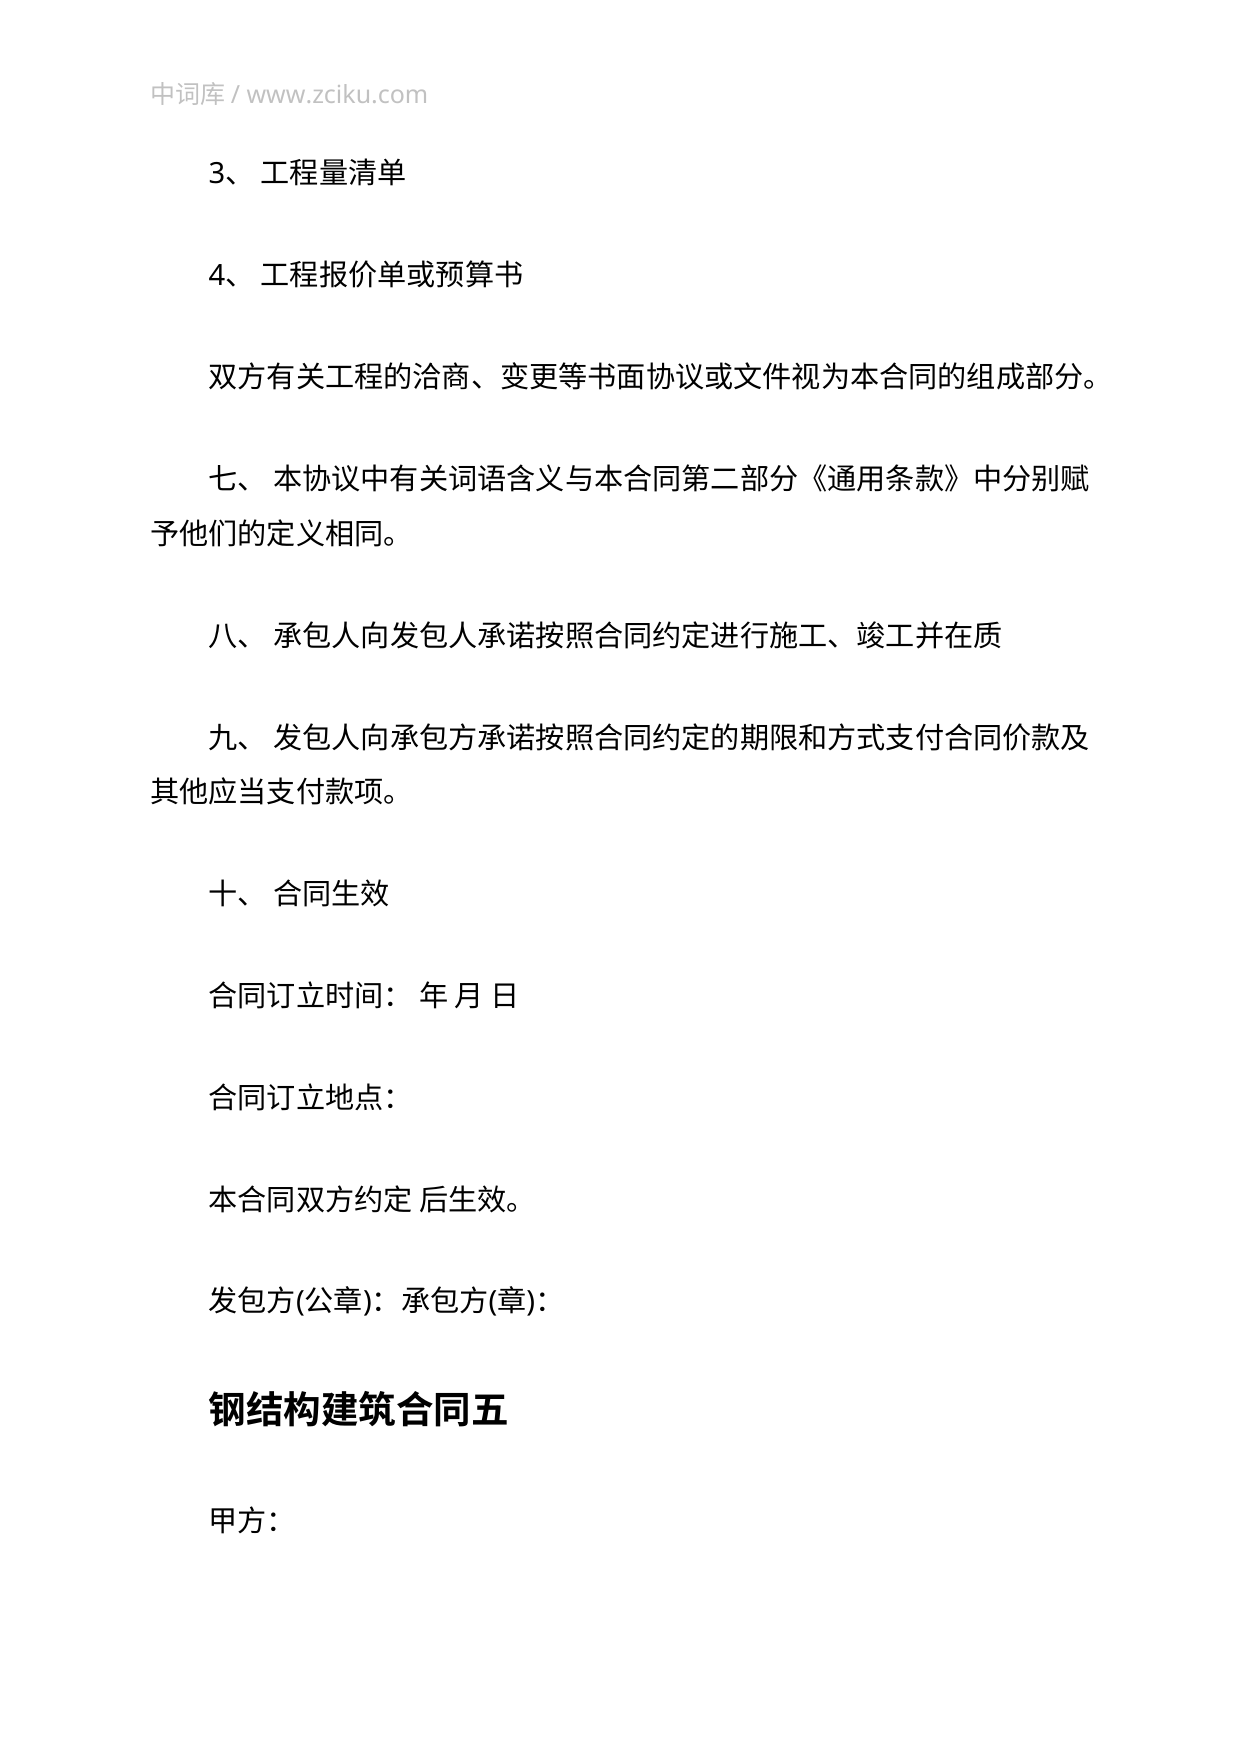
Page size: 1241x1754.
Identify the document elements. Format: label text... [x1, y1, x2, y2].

text 七、 本协议中有关词语含义与本合同第二部分《通用条款》中分别赋予他们的定义相同。 [150, 456, 1090, 553]
text 九、 发包人向承包方承诺按照合同约定的期限和方式支付合同价款及其他应当支付款项。 [150, 714, 1090, 811]
text 八、 承包人向发包人承诺按照合同约定进行施工、竣工并在质 [150, 612, 1090, 655]
text 3、 工程量清单 [150, 150, 1090, 192]
text 发包方(公章)：承包方(章)： [150, 1278, 1090, 1320]
text 钢结构建筑合同五 [150, 1380, 1090, 1434]
text 合同订立地点： [150, 1074, 1090, 1117]
text 甲方： [150, 1497, 1090, 1539]
text 双方有关工程的洽商、变更等书面协议或文件视为本合同的组成部分。 [150, 354, 1090, 396]
text 合同订立时间： 年 月 日 [150, 973, 1090, 1015]
text 本合同双方约定 后生效。 [150, 1176, 1090, 1218]
text 十、 合同生效 [150, 871, 1090, 913]
text 4、 工程报价单或预算书 [150, 252, 1090, 294]
